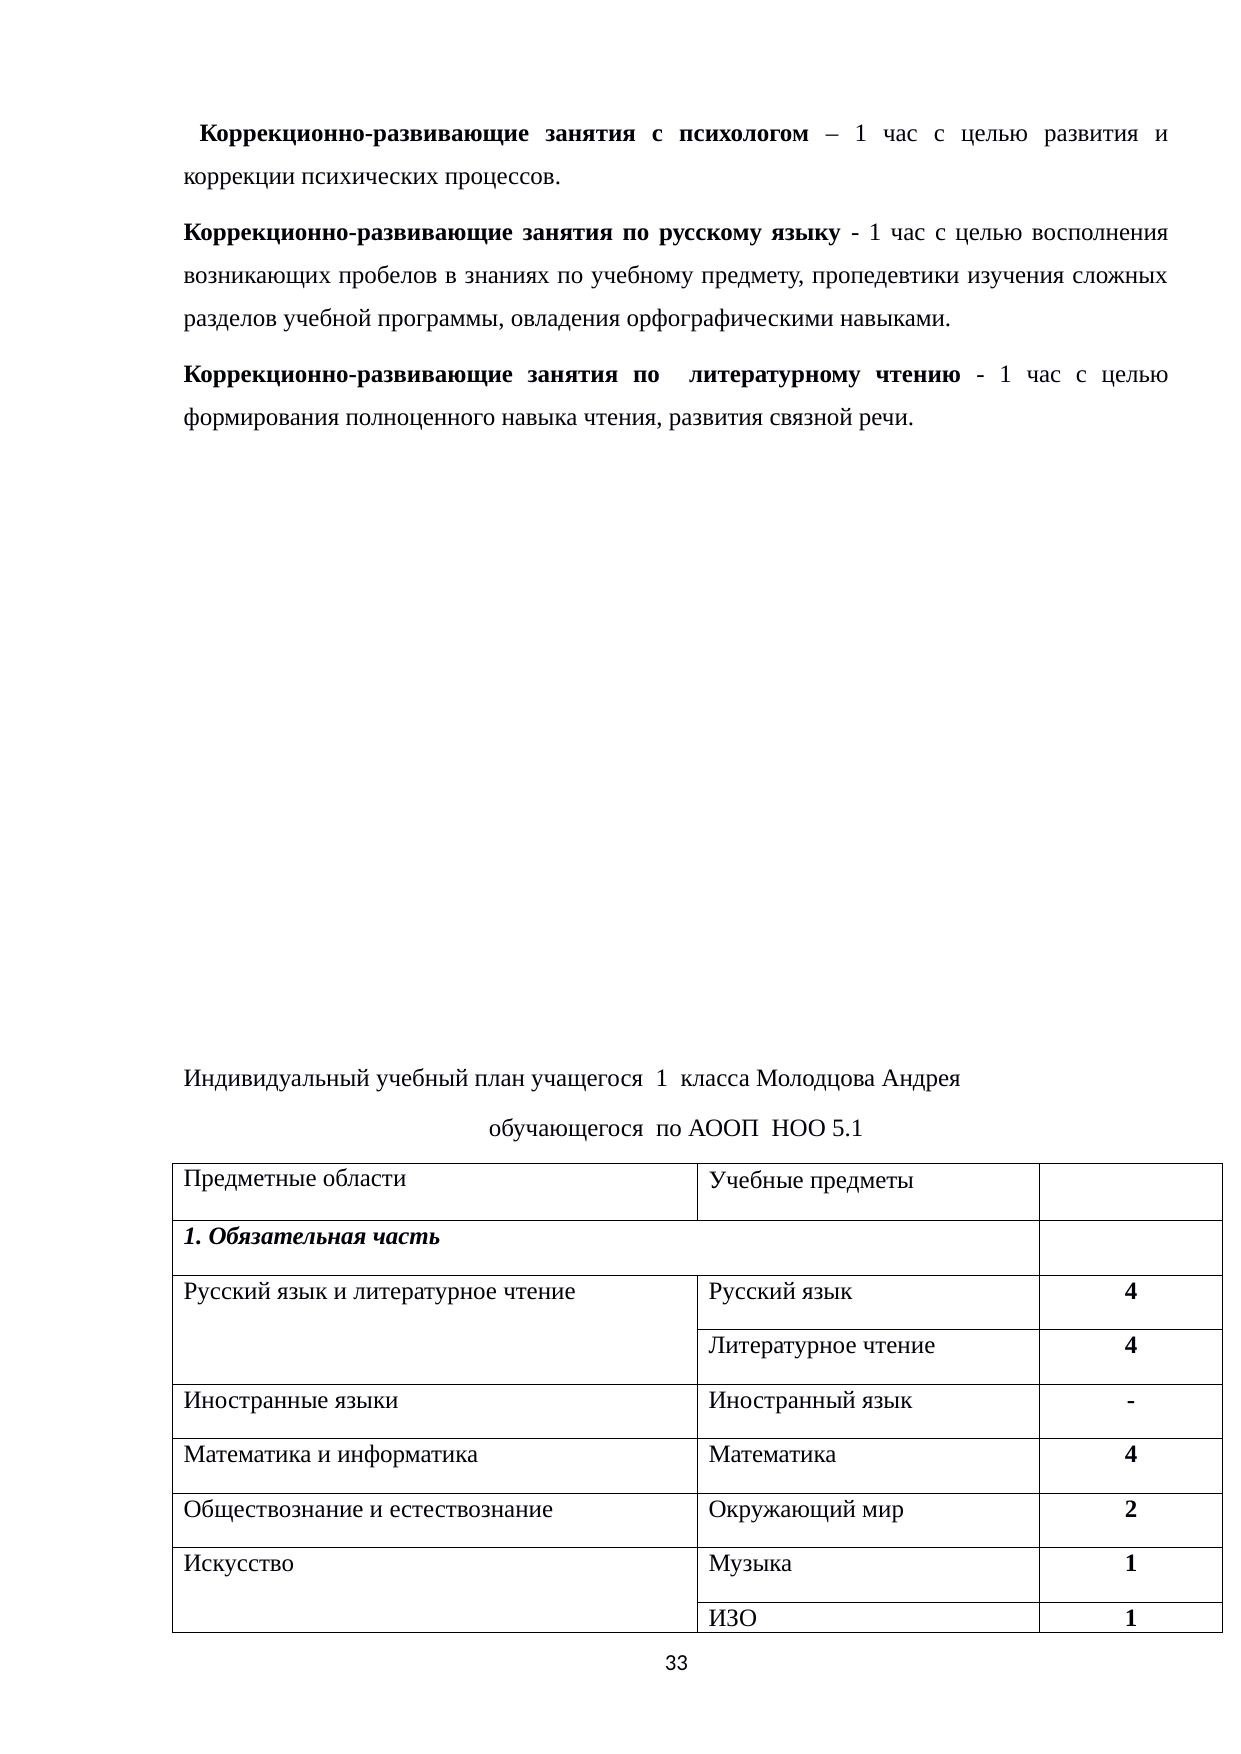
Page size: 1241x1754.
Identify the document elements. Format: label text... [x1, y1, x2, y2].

table_header [1040, 1164, 1222, 1220]
table_cell 1. Обязательная часть [173, 1221, 1039, 1275]
text Коррекционно-развивающие занятия по литературному чтению - 1 час с целью формирования полноценного навыка чтения, развития связной речи. [183, 359, 1169, 431]
table_cell Обществознание и естествознание [173, 1494, 697, 1547]
table_cell 1 [1040, 1603, 1222, 1632]
table_cell Иностранный язык [698, 1385, 1039, 1438]
table_cell Искусство [173, 1548, 697, 1632]
table_cell 4 [1040, 1439, 1222, 1493]
table_cell 1 [1040, 1548, 1222, 1602]
table_cell Математика [698, 1439, 1039, 1493]
table_cell Музыка [698, 1548, 1039, 1602]
text Коррекционно-развивающие занятия с психологом – 1 час с целью развития и коррекции психических процессов. [183, 118, 1169, 190]
table_cell Литературное чтение [698, 1330, 1039, 1384]
text Индивидуальный учебный план учащегося 1 класса Молодцова Андрея [183, 1063, 1169, 1092]
text Коррекционно-развивающие занятия по русскому языку - 1 час с целью восполнения возникающих пробелов в знаниях по учебному предмету, пропедевтики изучения сложных разделов учебной программы, овладения орфографическими навыками. [183, 217, 1169, 332]
text обучающегося по АООП НОО 5.1 [183, 1113, 1169, 1142]
table_cell Иностранные языки [173, 1385, 697, 1438]
table_cell 4 [1040, 1276, 1222, 1329]
table_cell Русский язык и литературное чтение [173, 1276, 697, 1384]
table_cell Окружающий мир [698, 1494, 1039, 1547]
table_cell ИЗО [698, 1603, 1039, 1632]
table_cell [1040, 1221, 1222, 1275]
table_cell - [1040, 1385, 1222, 1438]
table_cell Математика и информатика [173, 1439, 697, 1493]
table_cell Русский язык [698, 1276, 1039, 1329]
table_header Учебные предметы [698, 1164, 1039, 1220]
table_header Предметные области [173, 1164, 697, 1220]
table_cell 2 [1040, 1494, 1222, 1547]
table_cell 4 [1040, 1330, 1222, 1384]
